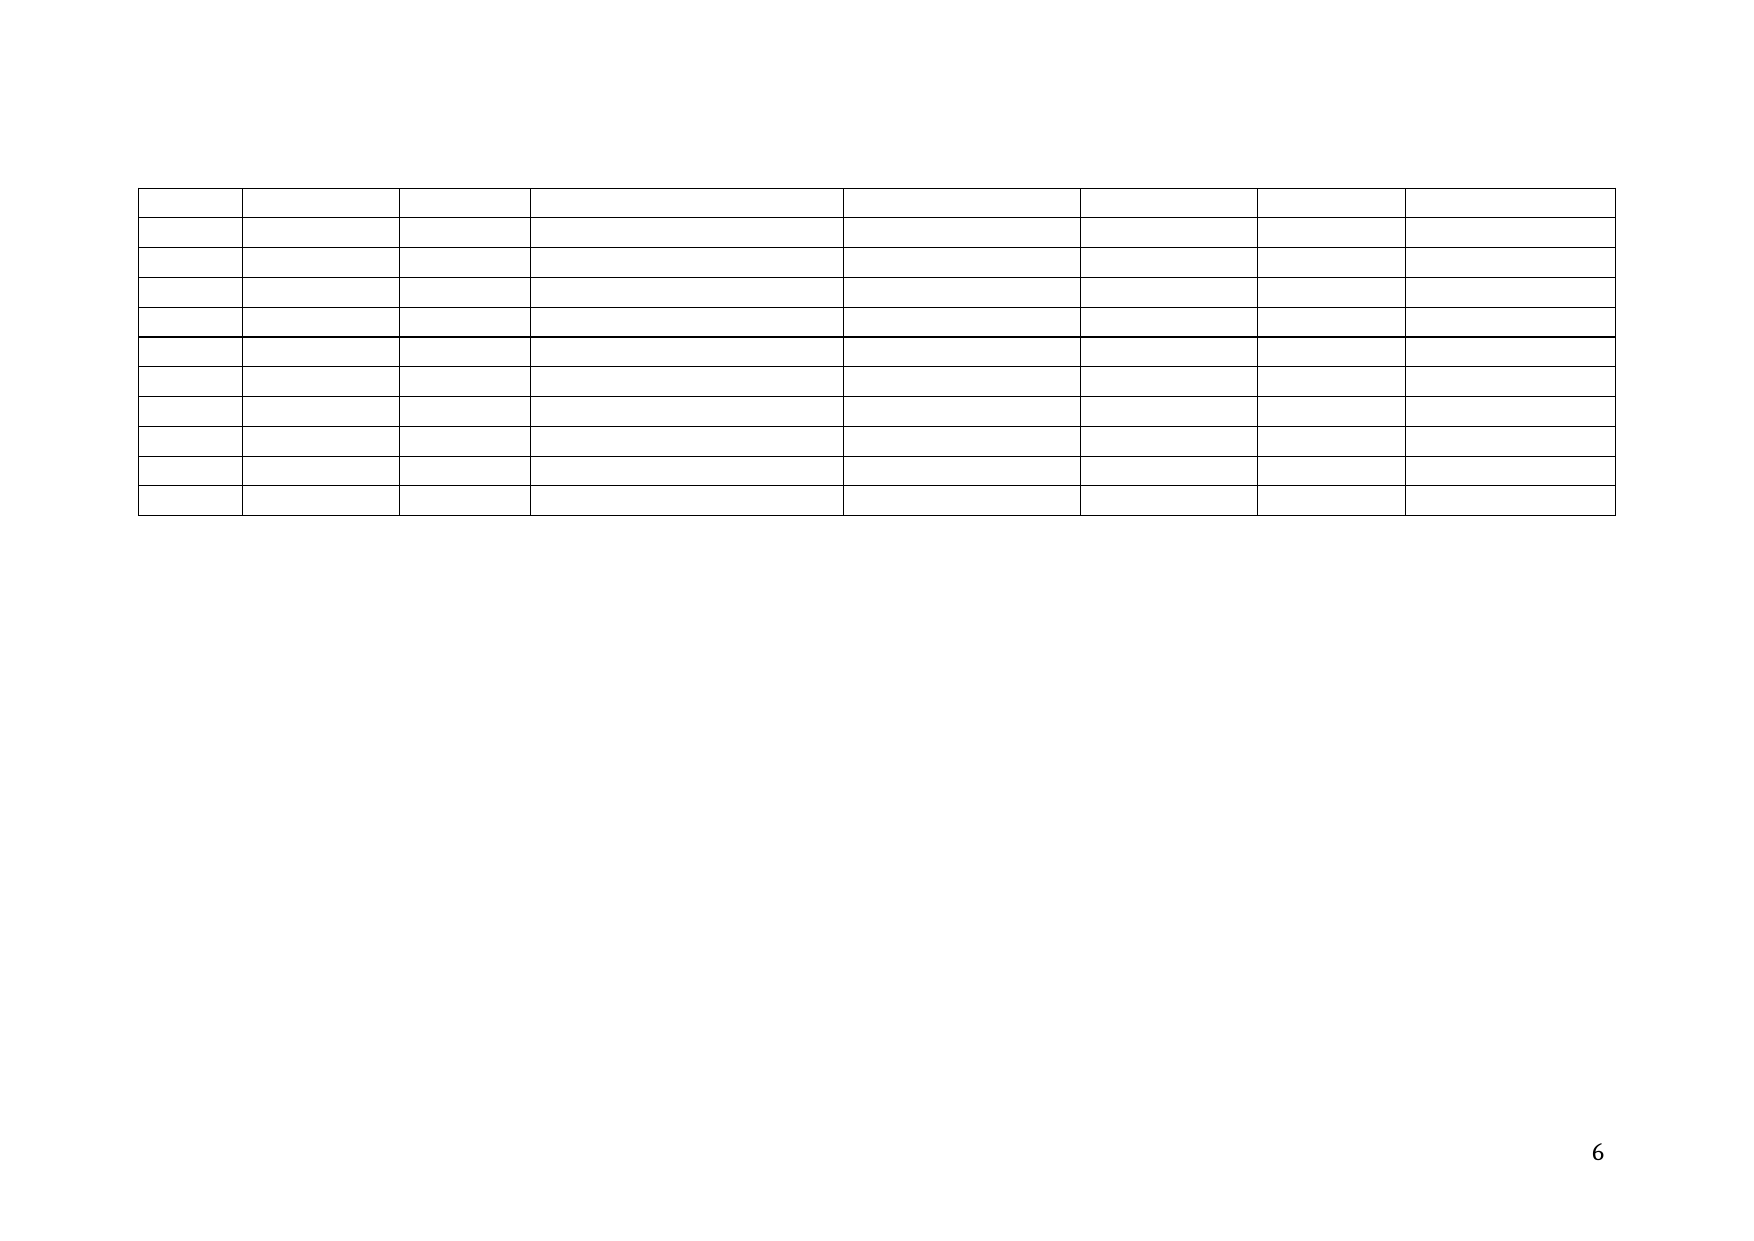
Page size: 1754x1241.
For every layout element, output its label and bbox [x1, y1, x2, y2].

table_cell [1081, 189, 1257, 217]
table_cell [1081, 248, 1257, 277]
table_cell [139, 338, 242, 366]
table_cell [844, 278, 1080, 307]
table_cell [139, 397, 242, 426]
table_cell [1081, 218, 1257, 247]
table_cell [531, 397, 843, 426]
table_cell [243, 457, 399, 485]
table_cell [1406, 218, 1615, 247]
table_cell [1081, 397, 1257, 426]
table_cell [1406, 457, 1615, 485]
table_cell [1406, 248, 1615, 277]
table_cell [1258, 338, 1405, 366]
table_cell [844, 248, 1080, 277]
table_cell [400, 457, 530, 485]
table_cell [531, 278, 843, 307]
table_cell [1406, 278, 1615, 307]
table_cell [1258, 427, 1405, 456]
table_cell [139, 218, 242, 247]
table_cell [531, 457, 843, 485]
table_cell [1406, 486, 1615, 515]
table_cell [400, 367, 530, 396]
table_cell [531, 486, 843, 515]
table_cell [400, 486, 530, 515]
table_cell [844, 338, 1080, 366]
table_cell [844, 457, 1080, 485]
table_cell [139, 308, 242, 336]
table_cell [139, 278, 242, 307]
table_cell [243, 338, 399, 366]
table_cell [139, 457, 242, 485]
table_cell [1258, 278, 1405, 307]
table_cell [243, 278, 399, 307]
table_cell [1258, 397, 1405, 426]
table_cell [1406, 397, 1615, 426]
table_cell [1081, 486, 1257, 515]
table_cell [1081, 457, 1257, 485]
table_cell [139, 189, 242, 217]
table_cell [531, 308, 843, 336]
table_cell [1081, 427, 1257, 456]
table_cell [531, 248, 843, 277]
table_cell [139, 427, 242, 456]
table_cell [1081, 367, 1257, 396]
table_cell [400, 338, 530, 366]
table_cell [1258, 486, 1405, 515]
table_cell [243, 367, 399, 396]
table_cell [531, 427, 843, 456]
table_cell [243, 308, 399, 336]
table_cell [844, 397, 1080, 426]
table_cell [400, 308, 530, 336]
table_cell [243, 486, 399, 515]
table_cell [400, 189, 530, 217]
table_cell [844, 367, 1080, 396]
table_cell [139, 486, 242, 515]
table_cell [243, 189, 399, 217]
table_cell [243, 248, 399, 277]
table_cell [844, 486, 1080, 515]
table_cell [1406, 427, 1615, 456]
table_cell [844, 308, 1080, 336]
table_cell [844, 218, 1080, 247]
table_cell [844, 427, 1080, 456]
table_cell [1258, 189, 1405, 217]
table_cell [400, 278, 530, 307]
table_cell [139, 367, 242, 396]
table_cell [844, 189, 1080, 217]
table_cell [1258, 308, 1405, 336]
table_cell [1406, 367, 1615, 396]
table_cell [531, 338, 843, 366]
table_cell [1258, 248, 1405, 277]
table_cell [1258, 218, 1405, 247]
table_cell [243, 397, 399, 426]
table_cell [1081, 338, 1257, 366]
table_cell [1258, 367, 1405, 396]
table_cell [531, 189, 843, 217]
table_cell [243, 427, 399, 456]
table_cell [1406, 189, 1615, 217]
table_cell [400, 248, 530, 277]
table_cell [1081, 308, 1257, 336]
table_cell [139, 248, 242, 277]
table_cell [1406, 308, 1615, 336]
table_cell [1081, 278, 1257, 307]
table_cell [400, 218, 530, 247]
table_cell [531, 218, 843, 247]
table_cell [400, 397, 530, 426]
table_cell [243, 218, 399, 247]
table_cell [1406, 338, 1615, 366]
table_cell [1258, 457, 1405, 485]
table_cell [400, 427, 530, 456]
table_cell [531, 367, 843, 396]
